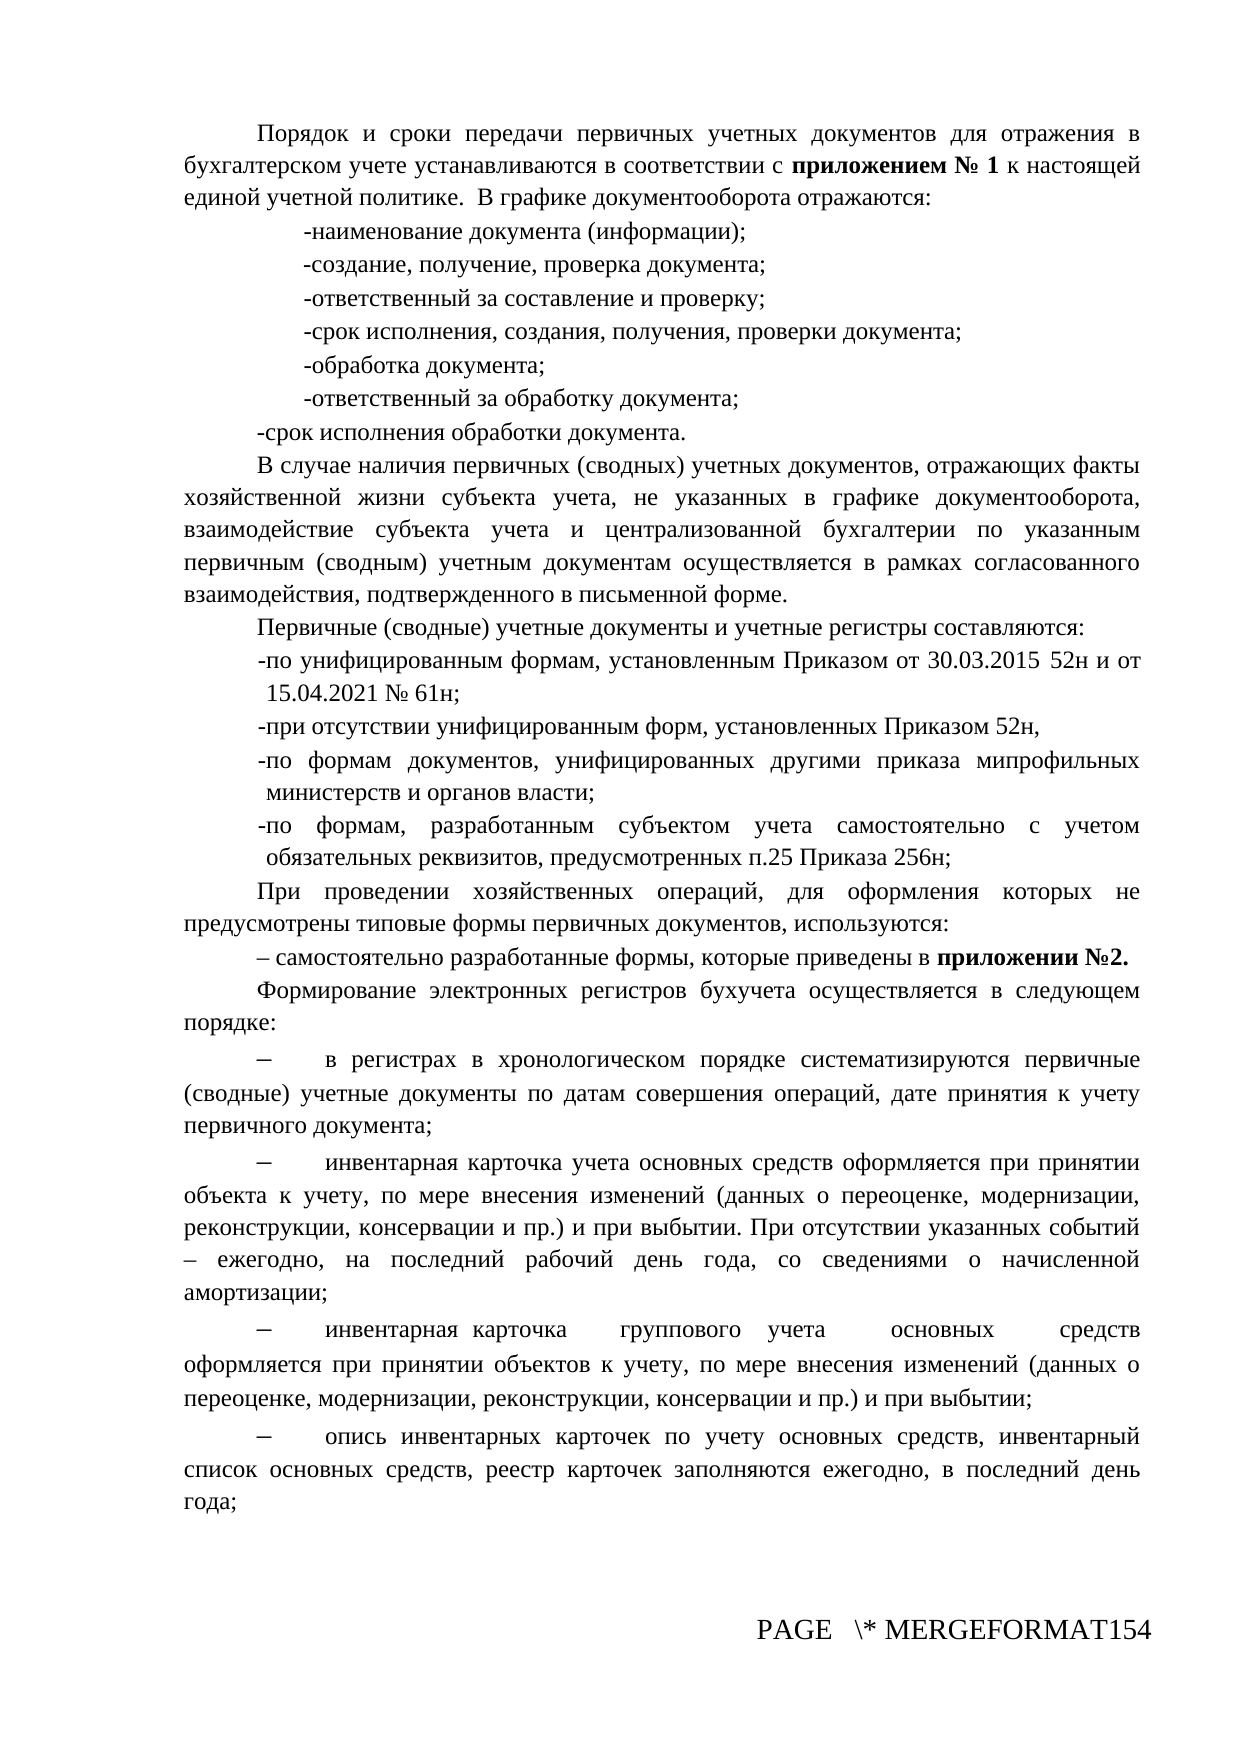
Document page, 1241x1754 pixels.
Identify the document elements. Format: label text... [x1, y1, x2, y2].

text Порядок и сроки передачи первичных учетных документов для отражения в бухгалтерском учете устанавливаются в соответствии с приложением № 1 к настоящей единой учетной политике. В графике документооборота отражаются: [184, 118, 1141, 211]
text В случае наличия первичных (сводных) учетных документов, отражающих факты хозяйственной жизни субъекта учета, не указанных в графике документооборота, взаимодействие субъекта учета и централизованной бухгалтерии по указанным первичным (сводным) учетным документам осуществляется в рамках согласованного взаимодействия, подтвержденного в письменной форме. [184, 450, 1141, 607]
list опись инвентарных карточек по учету основных средств, инвентарный список основных средств, реестр карточек заполняются ежегодно, в последний день года; [184, 1417, 1141, 1515]
text -при отсутствии унифицированным форм, установленных Приказом 52н, [258, 711, 1141, 740]
list инвентарная карточка группового учета основных средств оформляется при принятии объектов к учету, по мере внесения изменений (данных о переоценке, модернизации, реконструкции, консервации и пр.) и при выбытии; [184, 1310, 1141, 1411]
text – самостоятельно разработанные формы, которые приведены в приложении №2. [184, 942, 1141, 970]
text -по формам, разработанным субъектом учета самостоятельно с учетом обязательных реквизитов, предусмотренных п.25 Приказа 256н; [258, 810, 1141, 871]
list в регистрах в хронологическом порядке систематизируются первичные (сводные) учетные документы по датам совершения операций, дате принятия к учету первичного документа; [184, 1041, 1141, 1138]
text -срок исполнения обработки документа. [184, 417, 1141, 445]
text -наименование документа (информации); [303, 216, 1141, 245]
text -обработка документа; [303, 350, 1141, 378]
text -по формам документов, унифицированных другими приказа мипрофильных министерств и органов власти; [258, 745, 1141, 806]
text -создание, получение, проверка документа; [230, 249, 1141, 278]
list инвентарная карточка учета основных средств оформляется при принятии объекта к учету, по мере внесения изменений (данных о переоценке, модернизации, реконструкции, консервации и пр.) и при выбытии. При отсутствии указанных событий – ежегодно, на последний рабочий день года, со сведениями о начисленной амортизации; [184, 1143, 1141, 1306]
text -ответственный за обработку документа; [303, 383, 1141, 412]
text -срок исполнения, создания, получения, проверки документа; [303, 316, 1141, 345]
text -по унифицированным формам, установленным Приказом от 30.03.2015 52н и от 15.04.2021 № 61н; [258, 646, 1141, 707]
text Формирование электронных регистров бухучета осуществляется в следующем порядке: [184, 975, 1141, 1036]
text При проведении хозяйственных операций, для оформления которых не предусмотрены типовые формы первичных документов, используются: [184, 876, 1141, 937]
text Первичные (сводные) учетные документы и учетные регистры составляются: [184, 612, 1141, 641]
text -ответственный за составление и проверку; [303, 283, 1141, 312]
